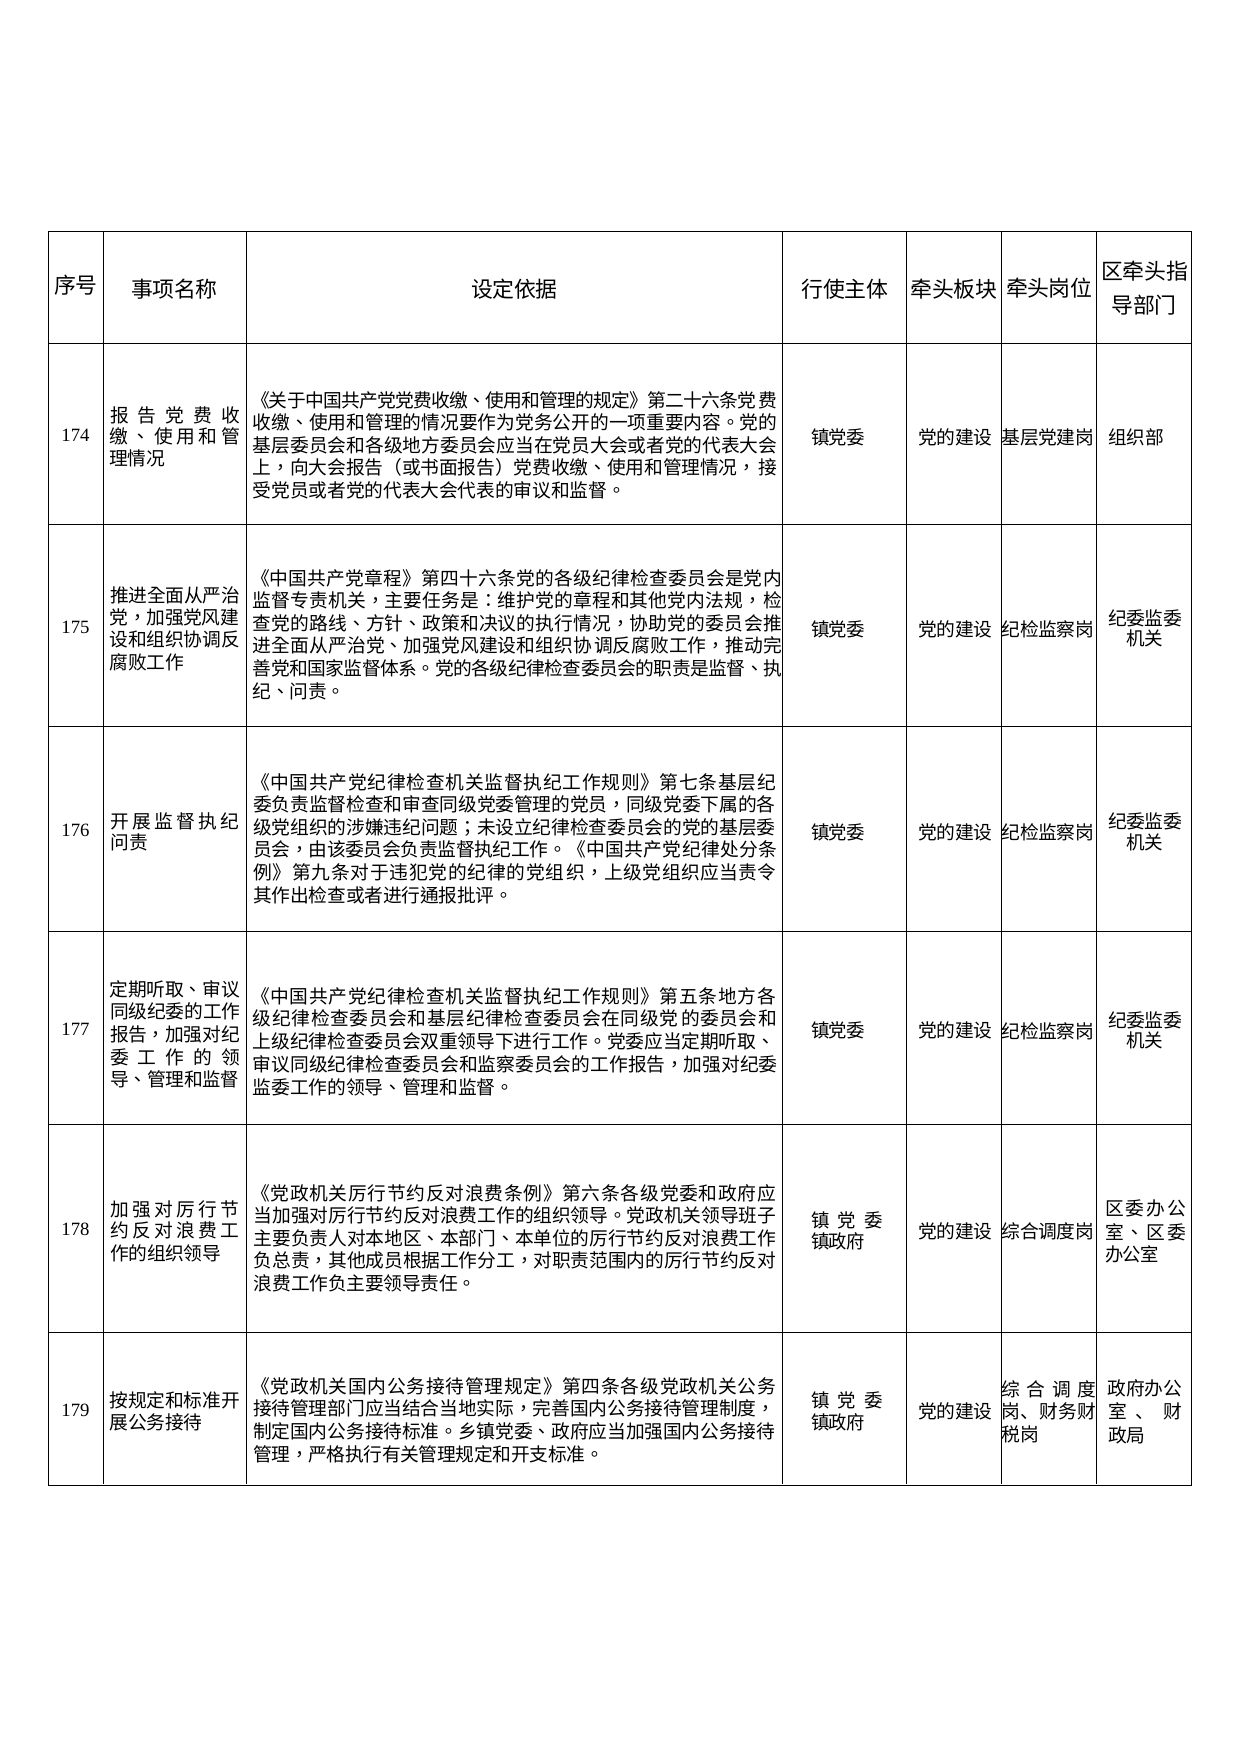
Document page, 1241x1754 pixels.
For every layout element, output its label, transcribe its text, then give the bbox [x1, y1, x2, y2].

table_cell [49, 1125, 103, 1332]
table_cell 综合调度岗、财务财税岗 [1002, 1333, 1096, 1484]
table_cell 《中国共产党纪律检查机关监督执纪工作规则》第七条基层纪委负责监督检查和审查同级党委管理的党员，同级党委下属的各级党组织的涉嫌违纪问题；未设立纪律检查委员会的党的基层委员会，由该委员会负责监督执纪工作。《中国共产党纪律处分条例》第九条对于违犯党的纪律的党组织，上级党组织应当责令其作出检查或者进行通报批评。 [247, 727, 782, 931]
table_cell 推进全面从严治党，加强党风建设和组织协调反腐败工作 [104, 525, 246, 726]
table_cell 镇党委 [783, 344, 906, 524]
table_cell 党的建设 [907, 525, 1001, 726]
table_cell 综合调度岗 [1002, 1125, 1096, 1332]
table_cell 党的建设 [907, 1333, 1001, 1484]
table_header 牵头板块 [907, 232, 1001, 343]
table_cell 纪委监委机关 [1097, 727, 1191, 931]
table_cell 开展监督执纪问责 [104, 727, 246, 931]
table_cell 《关于中国共产党党费收缴、使用和管理的规定》第二十六条党费收缴、使用和管理的情况要作为党务公开的一项重要内容。党的基层委员会和各级地方委员会应当在党员大会或者党的代表大会上，向大会报告（或书面报告）党费收缴、使用和管理情况，接受党员或者党的代表大会代表的审议和监督。 [247, 344, 782, 524]
table_cell 组织部 [1097, 344, 1191, 524]
table_cell 定期听取、审议同级纪委的工作报告，加强对纪委工作的领导、管理和监督 [104, 932, 246, 1123]
table_cell 按规定和标准开展公务接待 [104, 1333, 246, 1484]
table_header 牵头岗位 [1002, 232, 1096, 343]
table_header 区牵头指导部门 [1097, 232, 1191, 343]
table_cell 党的建设 [907, 727, 1001, 931]
table_header 序号 [49, 232, 103, 343]
table_cell 《党政机关国内公务接待管理规定》第四条各级党政机关公务接待管理部门应当结合当地实际，完善国内公务接待管理制度，制定国内公务接待标准。乡镇党委、政府应当加强国内公务接待管理，严格执行有关管理规定和开支标准。 [247, 1333, 782, 1484]
table_cell 镇党委 [783, 525, 906, 726]
table_cell 基层党建岗 [1002, 344, 1096, 524]
table_cell 镇党委 [783, 932, 906, 1123]
table_cell 党的建设 [907, 344, 1001, 524]
table_cell 《中国共产党章程》第四十六条党的各级纪律检查委员会是党内监督专责机关，主要任务是：维护党的章程和其他党内法规，检查党的路线、方针、政策和决议的执行情况，协助党的委员会推进全面从严治党、加强党风建设和组织协调反腐败工作，推动完善党和国家监督体系。党的各级纪律检查委员会的职责是监督、执纪、问责。 [247, 525, 782, 726]
table_header 设定依据 [247, 232, 782, 343]
table_cell 镇党委镇政府 [783, 1333, 906, 1484]
table_cell 纪委监委机关 [1097, 932, 1191, 1123]
table_cell 镇党委 [783, 727, 906, 931]
table_cell 区委办公室、区委办公室 [1097, 1125, 1191, 1332]
table_cell 加强对厉行节约反对浪费工作的组织领导 [104, 1125, 246, 1332]
table_header 事项名称 [104, 232, 246, 343]
table_cell 纪检监察岗 [1002, 932, 1096, 1123]
table_cell 纪检监察岗 [1002, 727, 1096, 931]
table_cell 政府办公室、财政局 [1097, 1333, 1191, 1484]
table_header 行使主体 [783, 232, 906, 343]
table_cell 纪委监委机关 [1097, 525, 1191, 726]
table_cell [49, 525, 103, 726]
table_cell 报告党费收缴、使用和管理情况 [104, 344, 246, 524]
table_cell 《党政机关厉行节约反对浪费条例》第六条各级党委和政府应当加强对厉行节约反对浪费工作的组织领导。党政机关领导班子主要负责人对本地区、本部门、本单位的厉行节约反对浪费工作负总责，其他成员根据工作分工，对职责范围内的厉行节约反对浪费工作负主要领导责任。 [247, 1125, 782, 1332]
table_cell 纪检监察岗 [1002, 525, 1096, 726]
table_cell 党的建设 [907, 932, 1001, 1123]
table_cell 镇党委镇政府 [783, 1125, 906, 1332]
table_cell [49, 727, 103, 931]
table_cell [49, 932, 103, 1123]
table_cell [49, 344, 103, 524]
table_cell 党的建设 [907, 1125, 1001, 1332]
table_cell 《中国共产党纪律检查机关监督执纪工作规则》第五条地方各级纪律检查委员会和基层纪律检查委员会在同级党的委员会和上级纪律检查委员会双重领导下进行工作。党委应当定期听取、审议同级纪律检查委员会和监察委员会的工作报告，加强对纪委监委工作的领导、管理和监督。 [247, 932, 782, 1123]
table_cell [49, 1333, 103, 1484]
